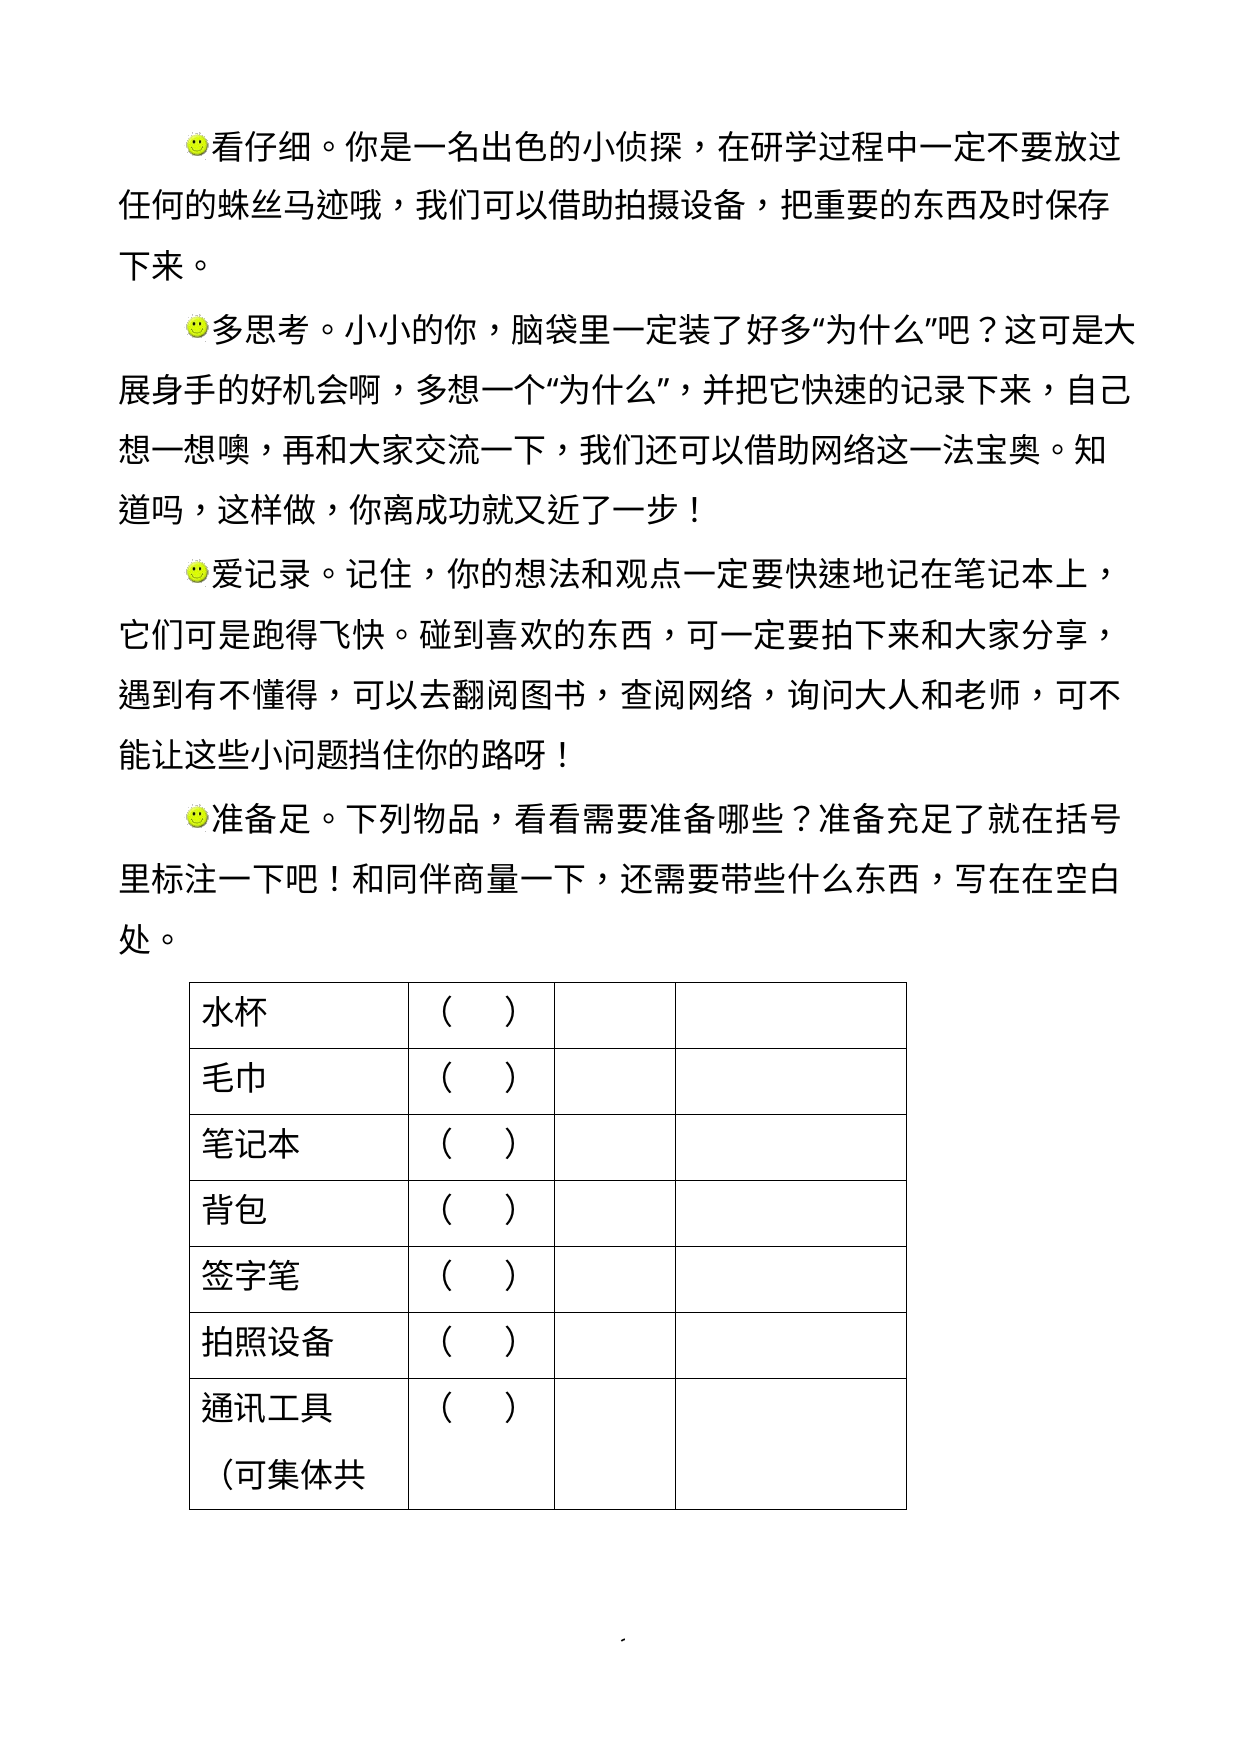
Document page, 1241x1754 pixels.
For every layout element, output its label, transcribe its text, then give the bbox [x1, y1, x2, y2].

table_cell 毛巾 [190, 1049, 408, 1114]
table_cell [676, 1181, 906, 1246]
table_header ） [479, 983, 554, 1048]
table_cell （ [409, 1115, 478, 1180]
table_cell [676, 1313, 906, 1378]
table_cell ） [479, 1313, 554, 1378]
table_cell 背包 [190, 1181, 408, 1246]
table_cell （ [409, 1379, 478, 1509]
table_cell ） [479, 1247, 554, 1312]
table_cell 笔记本 [190, 1115, 408, 1180]
table_cell [555, 1379, 675, 1509]
table_cell 签字笔 [190, 1247, 408, 1312]
text 任何的蛛丝马迹哦，我们可以借助拍摄设备，把重要的东西及时保存下来。 [118, 182, 1122, 288]
table_cell （ [409, 1313, 478, 1378]
table_cell 拍照设备 [190, 1313, 408, 1378]
table_cell （ [409, 1181, 478, 1246]
table_cell （ [409, 1049, 478, 1114]
table_cell [555, 1115, 675, 1180]
table_cell [555, 1313, 675, 1378]
table_cell ） [479, 1049, 554, 1114]
picture [184, 803, 211, 832]
text 准备足。下列物品，看看需要准备哪些？准备充足了就在括号里标注一下吧！和同伴商量一下，还需要带些什么东西，写在在空白处。 [118, 796, 1122, 962]
picture [184, 313, 211, 342]
table_cell [676, 1379, 906, 1509]
table_cell [555, 1247, 675, 1312]
table_cell （ [409, 1247, 478, 1312]
text 看仔细。你是一名出色的小侦探，在研学过程中一定不要放过 [118, 127, 1151, 168]
picture [184, 131, 211, 160]
table_header （ [409, 983, 478, 1048]
text 多思考。小小的你，脑袋里一定装了好多“为什么”吧？这可是大展身手的好机会啊，多想一个“为什么”，并把它快速的记录下来，自己想一想噢，再和大家交流一下，我们还可以借助网络这一法宝奥。知道吗，这样做，你离成功就又近了一步！ [118, 306, 1139, 533]
text 爱记录。记住，你的想法和观点一定要快速地记在笔记本上，它们可是跑得飞快。碰到喜欢的东西，可一定要拍下来和大家分享，遇到有不懂得，可以去翻阅图书，查阅网络，询问大人和老师，可不能让这些小问题挡住你的路呀！ [118, 551, 1122, 777]
table_cell [676, 1115, 906, 1180]
table_header 水杯 [190, 983, 408, 1048]
table_header [555, 983, 675, 1048]
table_cell [676, 1247, 906, 1312]
table_cell [555, 1049, 675, 1114]
table_cell 通讯工具（可集体共用） [190, 1379, 408, 1509]
table_cell ） [479, 1115, 554, 1180]
table_cell [555, 1181, 675, 1246]
table_cell ） [479, 1379, 554, 1509]
table_header [676, 983, 906, 1048]
table_cell [676, 1049, 906, 1114]
picture [184, 558, 211, 587]
table_cell ） [479, 1181, 554, 1246]
